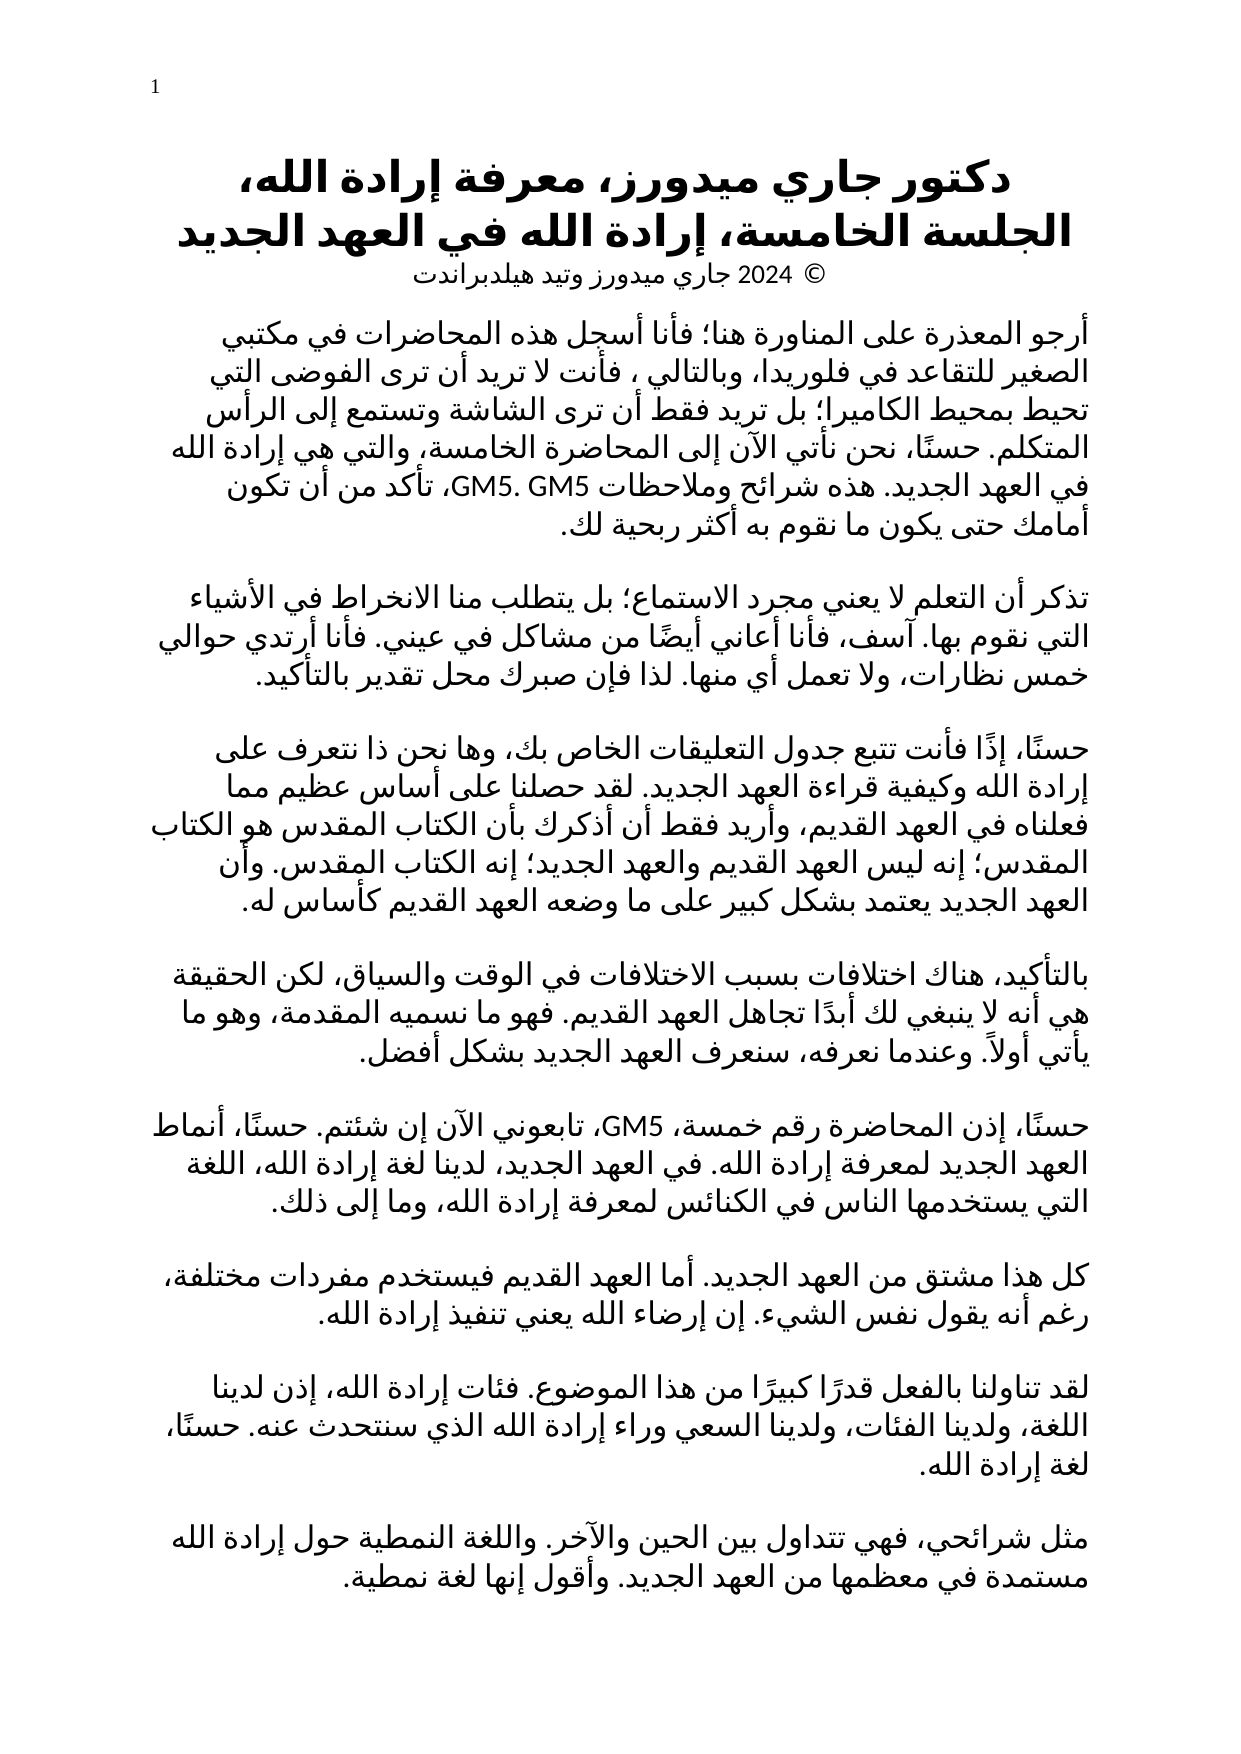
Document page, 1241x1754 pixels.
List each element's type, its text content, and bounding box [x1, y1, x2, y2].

text كل هذا مشتق من العهد الجديد. أما العهد القديم فيستخدم مفردات مختلفة، رغم أنه يقول نفس الشيء. إن إرضاء الله يعني تنفيذ إرادة الله. [150, 1256, 1090, 1332]
text تذكر أن التعلم لا يعني مجرد الاستماع؛ بل يتطلب منا الانخراط في الأشياء التي نقوم بها. آسف، فأنا أعاني أيضًا من مشاكل في عيني. فأنا أرتدي حوالي خمس نظارات، ولا تعمل أي منها. لذا فإن صبرك محل تقدير بالتأكيد. [150, 579, 1090, 693]
text أرجو المعذرة على المناورة هنا؛ فأنا أسجل هذه المحاضرات في مكتبي الصغير للتقاعد في فلوريدا، وبالتالي ، فأنت لا تريد أن ترى الفوضى التي تحيط بمحيط الكاميرا؛ بل تريد فقط أن ترى الشاشة وتستمع إلى الرأس المتكلم. حسنًا، نحن نأتي الآن إلى المحاضرة الخامسة، والتي هي إرادة الله في العهد الجديد. هذه شرائح وملاحظات GM5. GM5، تأكد من أن تكون أمامك حتى يكون ما نقوم به أكثر ربحية لك. [150, 314, 1090, 543]
text مثل شرائحي، فهي تتداول بين الحين والآخر. واللغة النمطية حول إرادة الله مستمدة في معظمها من العهد الجديد. وأقول إنها لغة نمطية. [150, 1519, 1090, 1595]
text بالتأكيد، هناك اختلافات بسبب الاختلافات في الوقت والسياق، لكن الحقيقة هي أنه لا ينبغي لك أبدًا تجاهل العهد القديم. فهو ما نسميه المقدمة، وهو ما يأتي أولاً. وعندما نعرفه، سنعرف العهد الجديد بشكل أفضل. [150, 956, 1090, 1070]
text حسنًا، إذن المحاضرة رقم خمسة، GM5، تابعوني الآن إن شئتم. حسنًا، أنماط العهد الجديد لمعرفة إرادة الله. في العهد الجديد، لدينا لغة إرادة الله، اللغة التي يستخدمها الناس في الكنائس لمعرفة إرادة الله، وما إلى ذلك. [150, 1106, 1090, 1220]
text لقد تناولنا بالفعل قدرًا كبيرًا من هذا الموضوع. فئات إرادة الله، إذن لدينا اللغة، ولدينا الفئات، ولدينا السعي وراء إرادة الله الذي سنتحدث عنه. حسنًا، لغة إرادة الله. [150, 1368, 1090, 1483]
text دكتور جاري ميدورز، معرفة إرادة الله، الجلسة الخامسة، إرادة الله في العهد الجديد © 2024 جاري ميدورز وتيد هيلدبراندت [150, 150, 1090, 314]
text حسنًا، إذًا فأنت تتبع جدول التعليقات الخاص بك، وها نحن ذا نتعرف على إرادة الله وكيفية قراءة العهد الجديد. لقد حصلنا على أساس عظيم مما فعلناه في العهد القديم، وأريد فقط أن أذكرك بأن الكتاب المقدس هو الكتاب المقدس؛ إنه ليس العهد القديم والعهد الجديد؛ إنه الكتاب المقدس. وأن العهد الجديد يعتمد بشكل كبير على ما وضعه العهد القديم كأساس له. [150, 729, 1090, 919]
